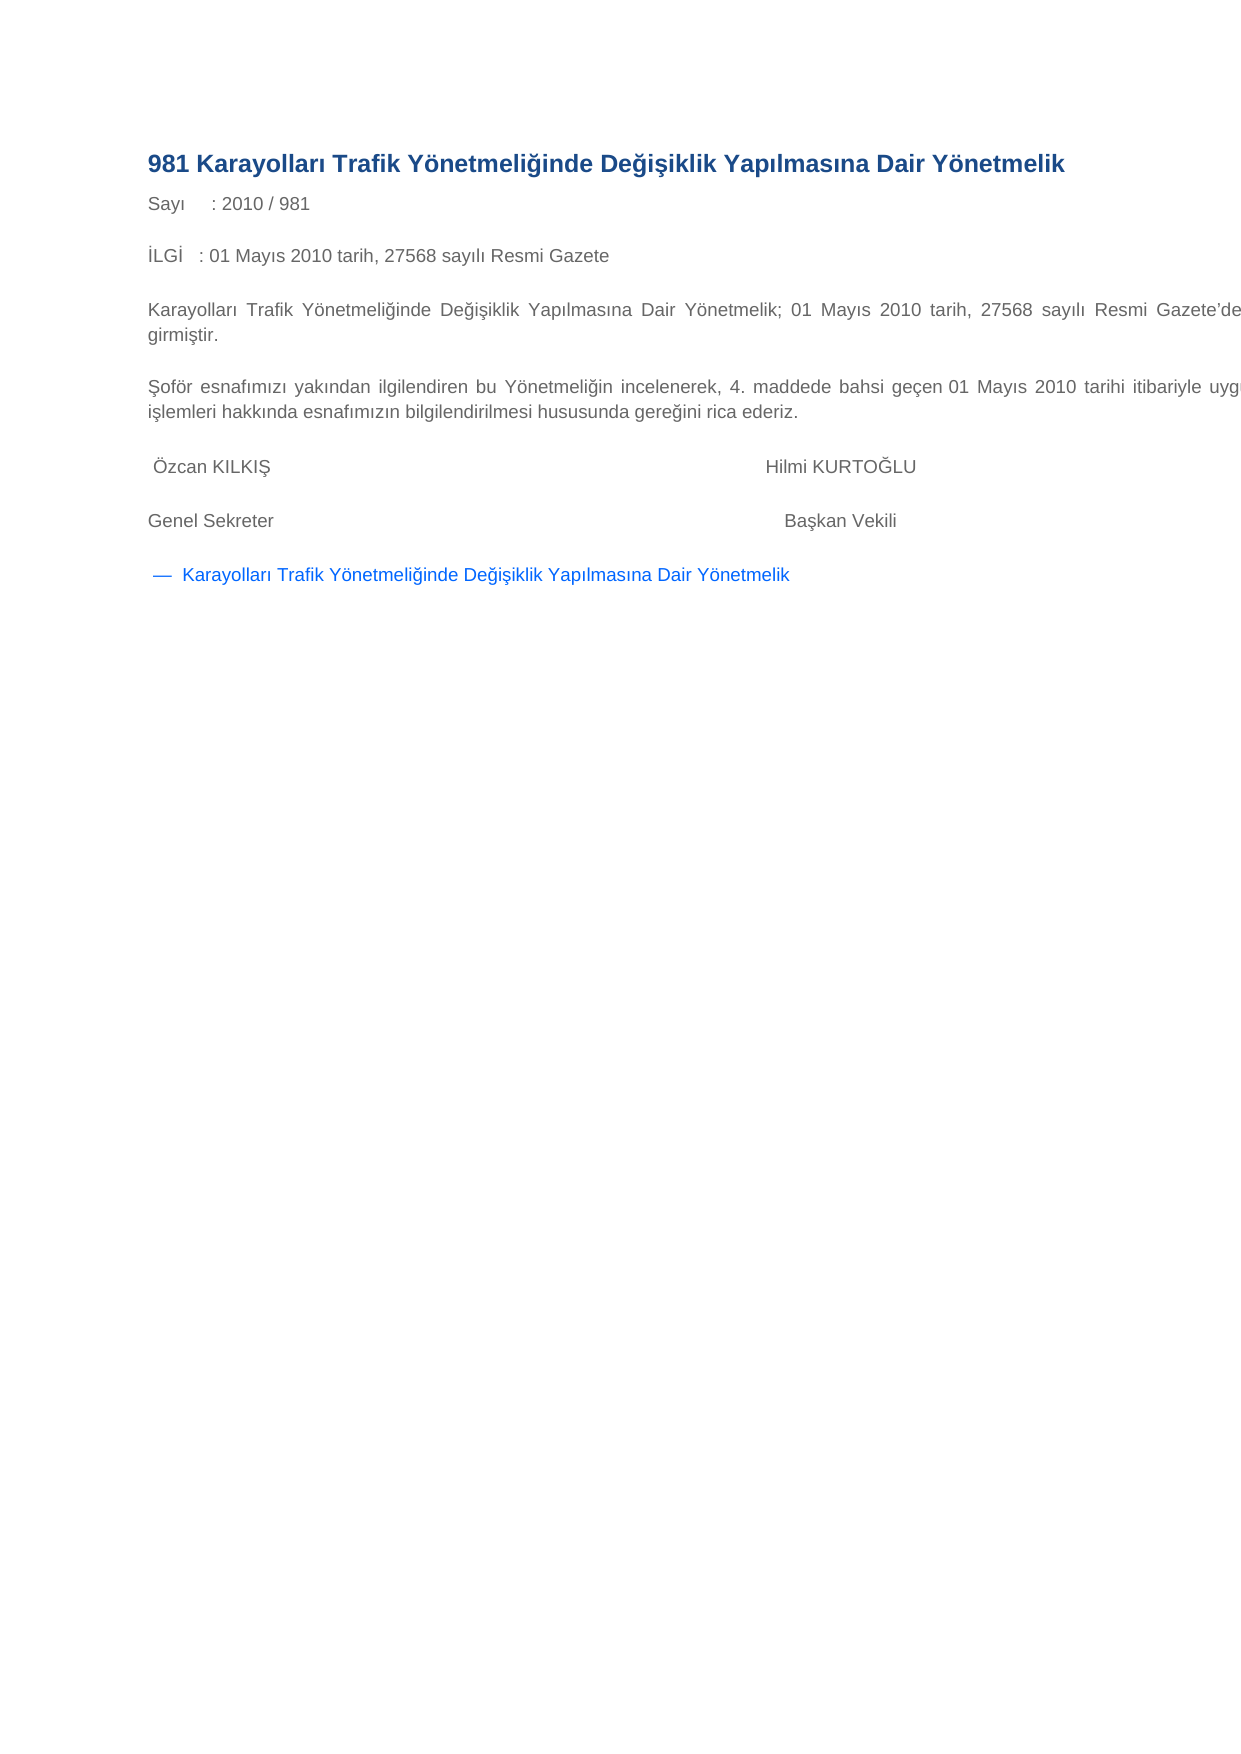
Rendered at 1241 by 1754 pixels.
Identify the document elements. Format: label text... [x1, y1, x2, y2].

table_header Sayı : 2010 / 981 İLGİ : 01 Mayıs 2010 tarih, 27568 sayılı Resmi Gazete Karayolları Trafik Yönetmeliğinde Değişiklik Yapılmasına Dair Yönetmelik; 01 Mayıs 2010 tarih, 27568 sayılı Resmi Gazete’de yayımlanarak yürürlüğe girmiştir. Şoför esnafımızı yakından ilgilendiren bu Yönetmeliğin incelenerek, 4. maddede bahsi geçen 01 Mayıs 2010 tarihi itibariyle uygulanacak olan yeni tescil işlemleri hakkında esnafımızın bilgilendirilmesi hususunda gereğini rica ederiz. Özcan KILKIŞ Hilmi KURTOĞLU Genel Sekreter Başkan Vekili — Karayolları Trafik Yönetmeliğinde Değişiklik Yapılmasına Dair Yönetmelik [140, 187, 1240, 587]
table_header 981 Karayolları Trafik Yönetmeliğinde Değişiklik Yapılmasına Dair Yönetmelik [140, 148, 1240, 187]
